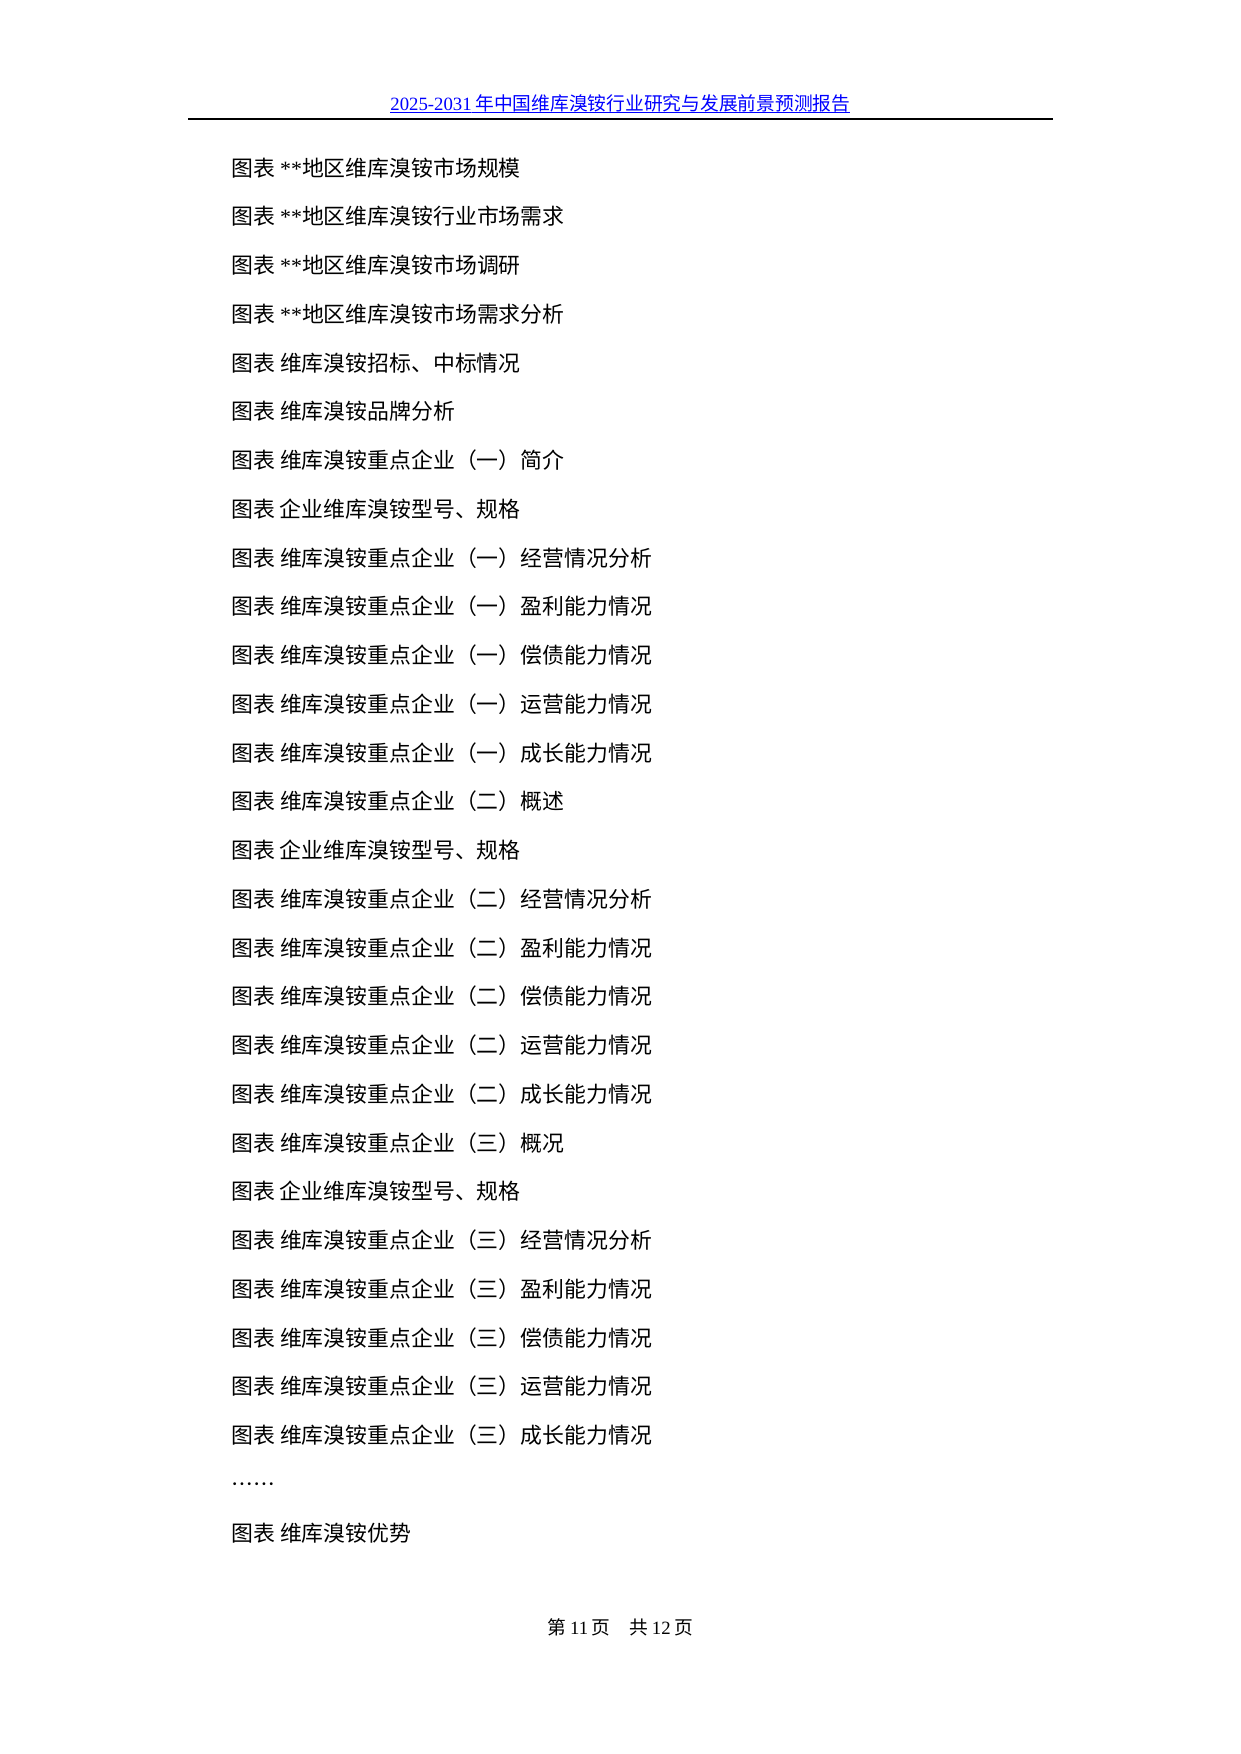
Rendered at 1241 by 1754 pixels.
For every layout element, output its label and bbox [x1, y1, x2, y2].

text [187, 150, 1053, 1548]
